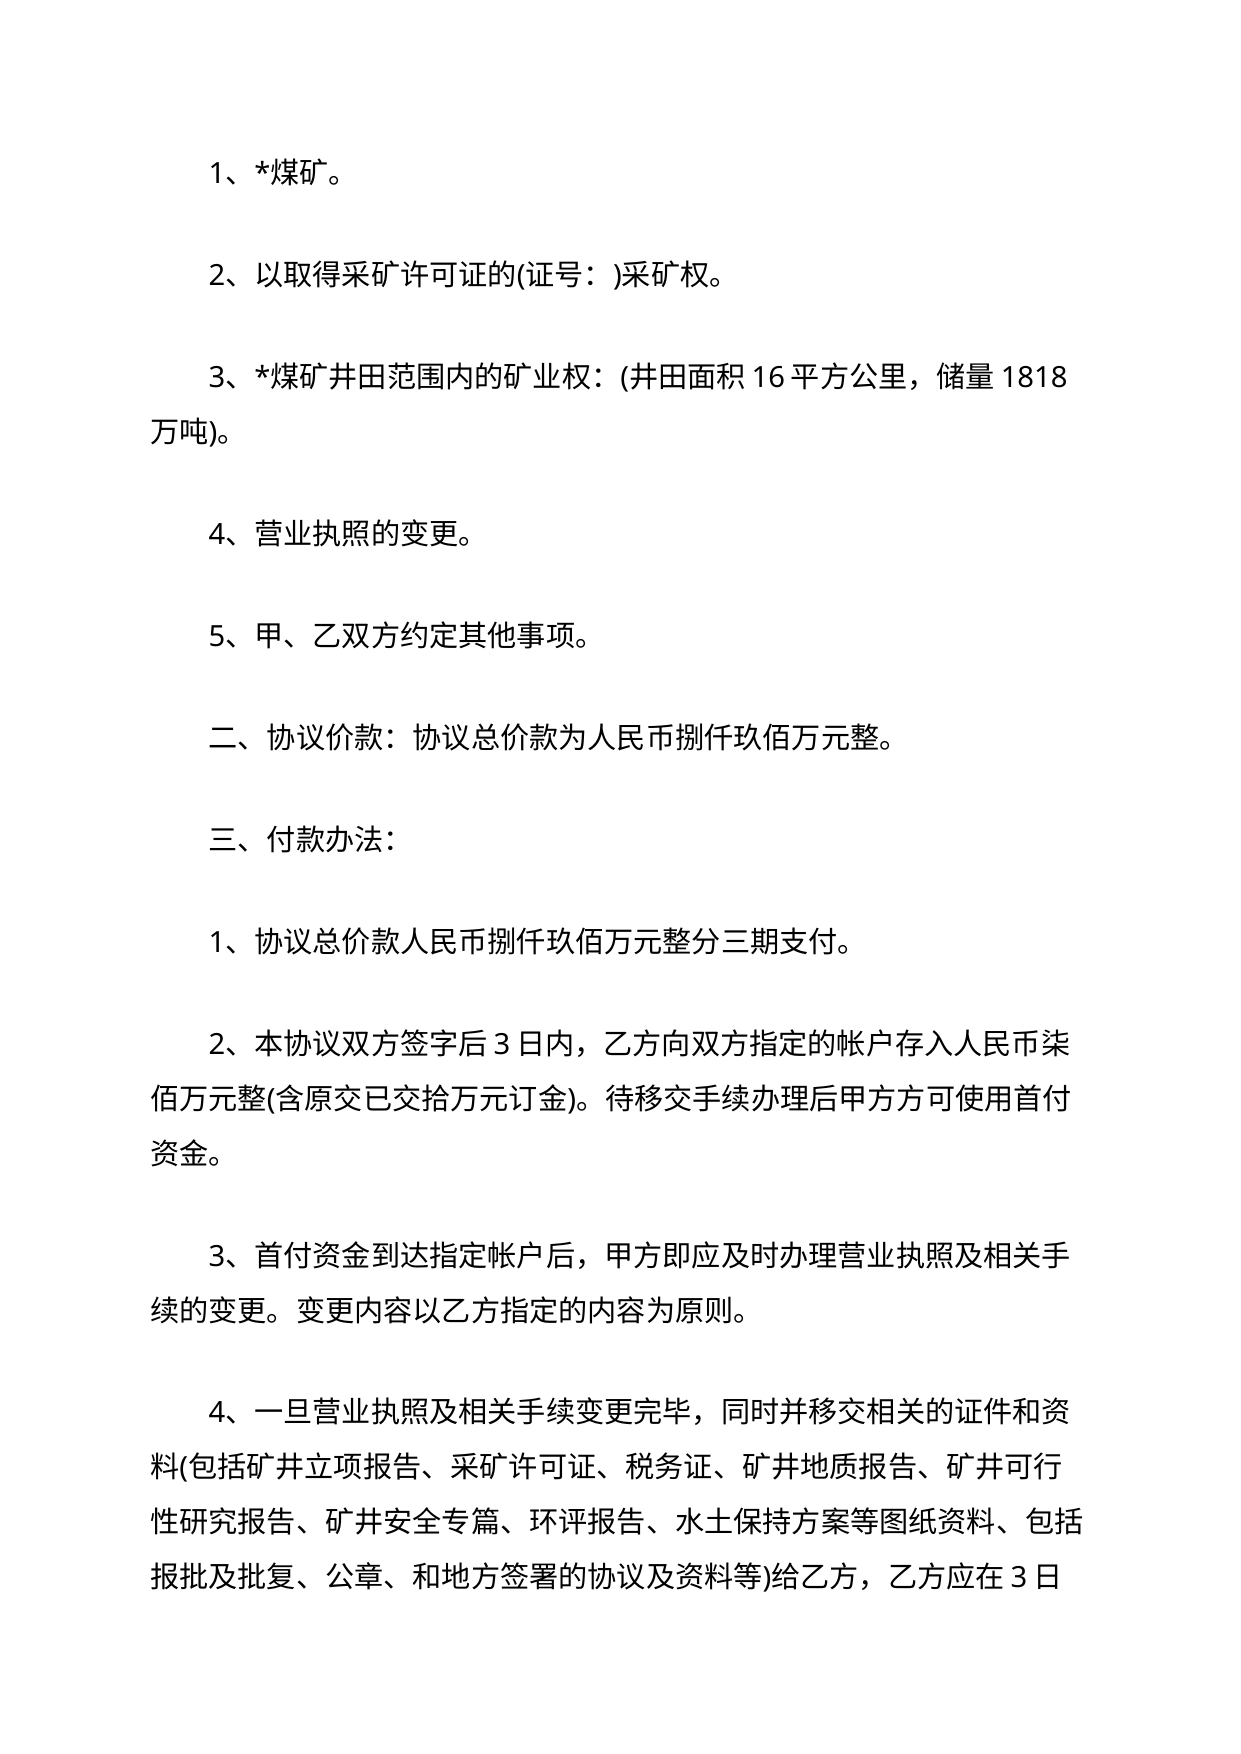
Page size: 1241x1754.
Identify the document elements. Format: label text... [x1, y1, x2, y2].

text 2、本协议双方签字后3日内，乙方向双方指定的帐户存入人民币柒佰万元整(含原交已交拾万元订金)。待移交手续办理后甲方方可使用首付资金。 [150, 1020, 1090, 1173]
text 3、首付资金到达指定帐户后，甲方即应及时办理营业执照及相关手续的变更。变更内容以乙方指定的内容为原则。 [150, 1232, 1090, 1329]
text 二、协议价款：协议总价款为人民币捌仟玖佰万元整。 [150, 715, 1090, 757]
text 1、*煤矿。 [150, 150, 1090, 192]
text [150, 1389, 1090, 1596]
text 4、营业执照的变更。 [150, 511, 1090, 553]
text 3、*煤矿井田范围内的矿业权：(井田面积16平方公里，储量1818万吨)。 [150, 354, 1090, 451]
text 5、甲、乙双方约定其他事项。 [150, 613, 1090, 655]
text 2、以取得采矿许可证的(证号：)采矿权。 [150, 252, 1090, 294]
text 1、协议总价款人民币捌仟玖佰万元整分三期支付。 [150, 918, 1090, 961]
text 三、付款办法： [150, 817, 1090, 859]
